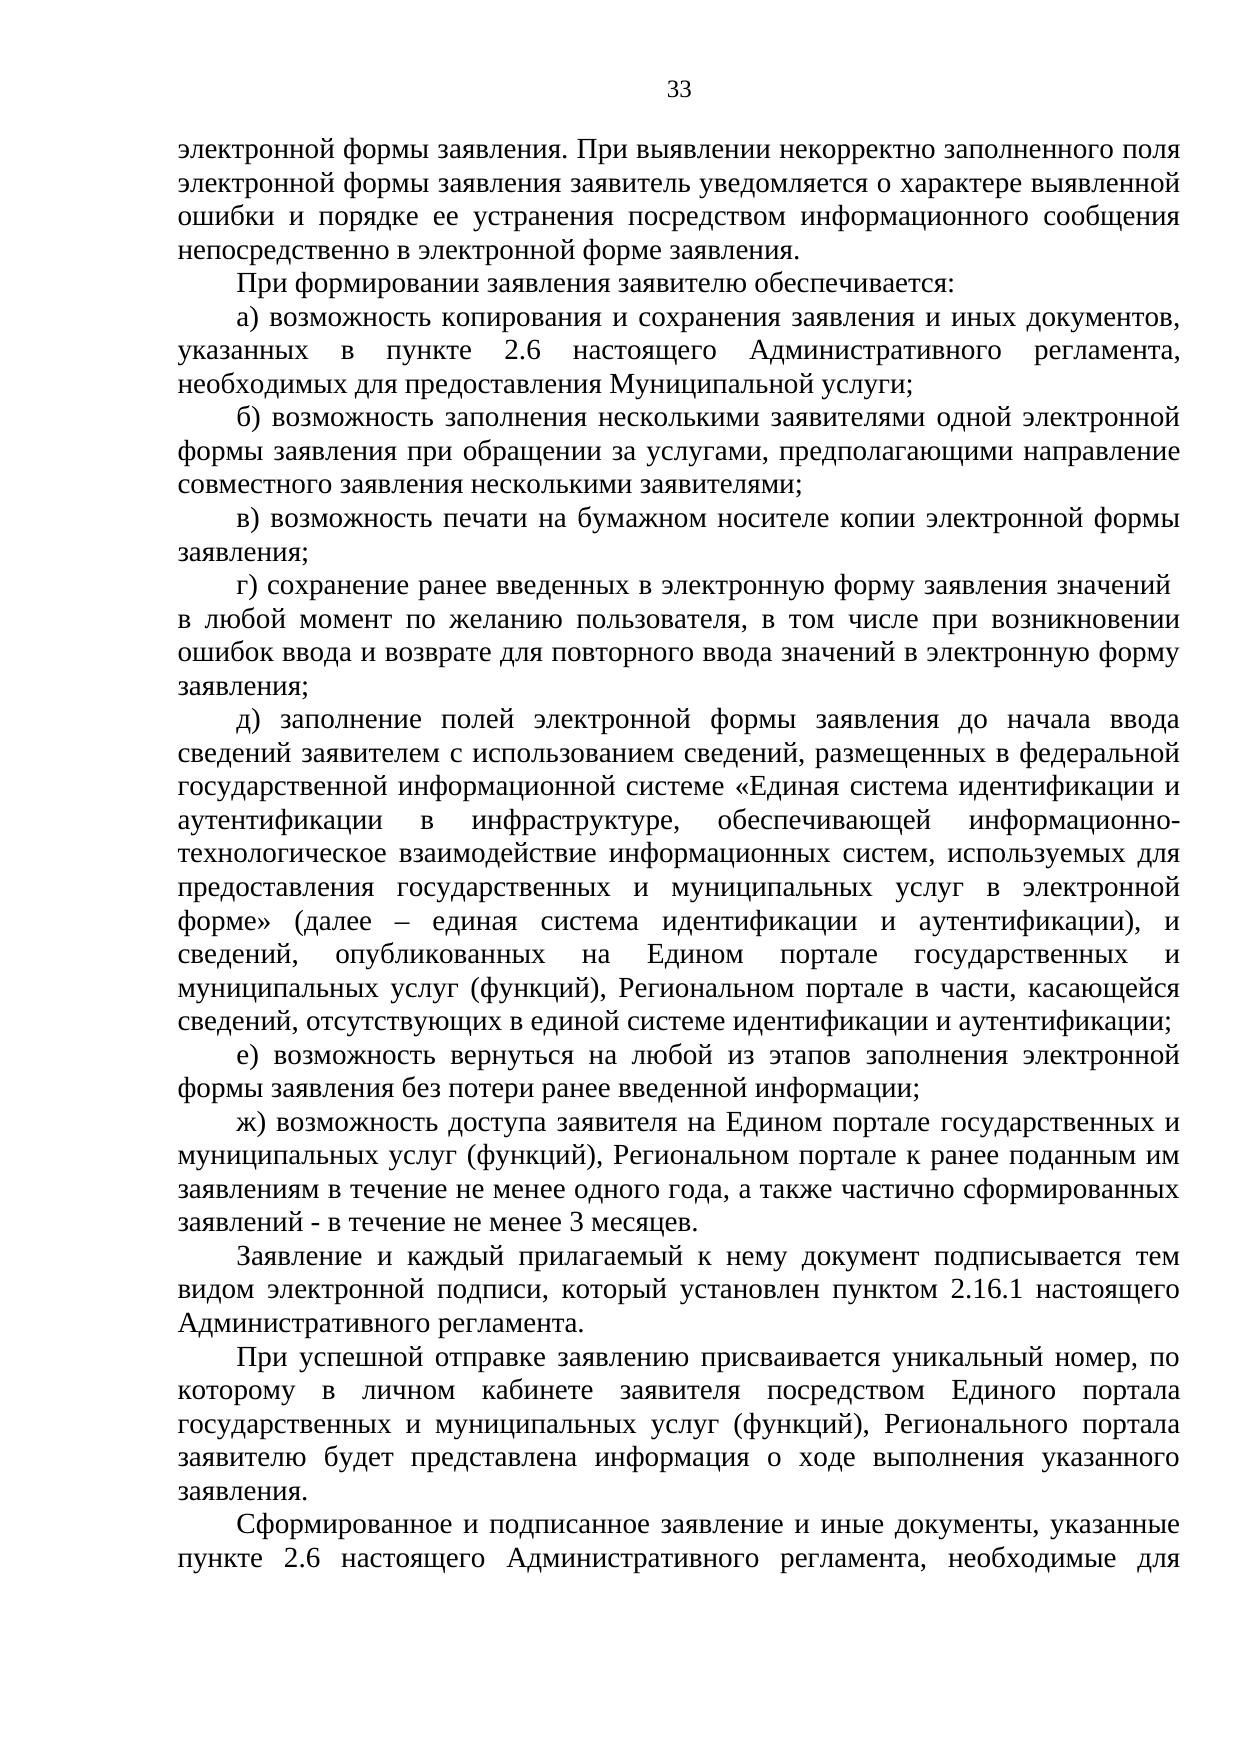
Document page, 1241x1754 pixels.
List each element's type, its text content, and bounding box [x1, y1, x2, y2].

text При успешной отправке заявлению присваивается уникальный номер, по которому в личном кабинете заявителя посредством Единого портала государственных и муниципальных услуг (функций), Регионального портала заявителю будет представлена информация о ходе выполнения указанного заявления. [177, 1339, 1181, 1506]
text е) возможность вернуться на любой из этапов заполнения электронной формы заявления без потери ранее введенной информации; [177, 1037, 1181, 1104]
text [177, 131, 1181, 265]
text а) возможность копирования и сохранения заявления и иных документов, указанных в пункте 2.6 настоящего Административного регламента, необходимых для предоставления Муниципальной услуги; [177, 299, 1181, 399]
text г) сохранение ранее введенных в электронную форму заявления значений в любой момент по желанию пользователя, в том числе при возникновении ошибок ввода и возврате для повторного ввода значений в электронную форму заявления; [177, 567, 1181, 701]
text д) заполнение полей электронной формы заявления до начала ввода сведений заявителем с использованием сведений, размещенных в федеральной государственной информационной системе «Единая система идентификации и аутентификации в инфраструктуре, обеспечивающей информационно-технологическое взаимодействие информационных систем, используемых для предоставления государственных и муниципальных услуг в электронной форме» (далее – единая система идентификации и аутентификации), и сведений, опубликованных на Едином портале государственных и муниципальных услуг (функций), Региональном портале в части, касающейся сведений, отсутствующих в единой системе идентификации и аутентификации; [177, 701, 1181, 1037]
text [177, 1506, 1181, 1573]
text Заявление и каждый прилагаемый к нему документ подписывается тем видом электронной подписи, который установлен пунктом 2.16.1 настоящего Административного регламента. [177, 1238, 1181, 1339]
text б) возможность заполнения несколькими заявителями одной электронной формы заявления при обращении за услугами, предполагающими направление совместного заявления несколькими заявителями; [177, 399, 1181, 500]
text При формировании заявления заявителю обеспечивается: [177, 265, 1181, 299]
text в) возможность печати на бумажном носителе копии электронной формы заявления; [177, 500, 1181, 567]
text ж) возможность доступа заявителя на Едином портале государственных и муниципальных услуг (функций), Региональном портале к ранее поданным им заявлениям в течение не менее одного года, а также частично сформированных заявлений - в течение не менее 3 месяцев. [177, 1104, 1181, 1238]
